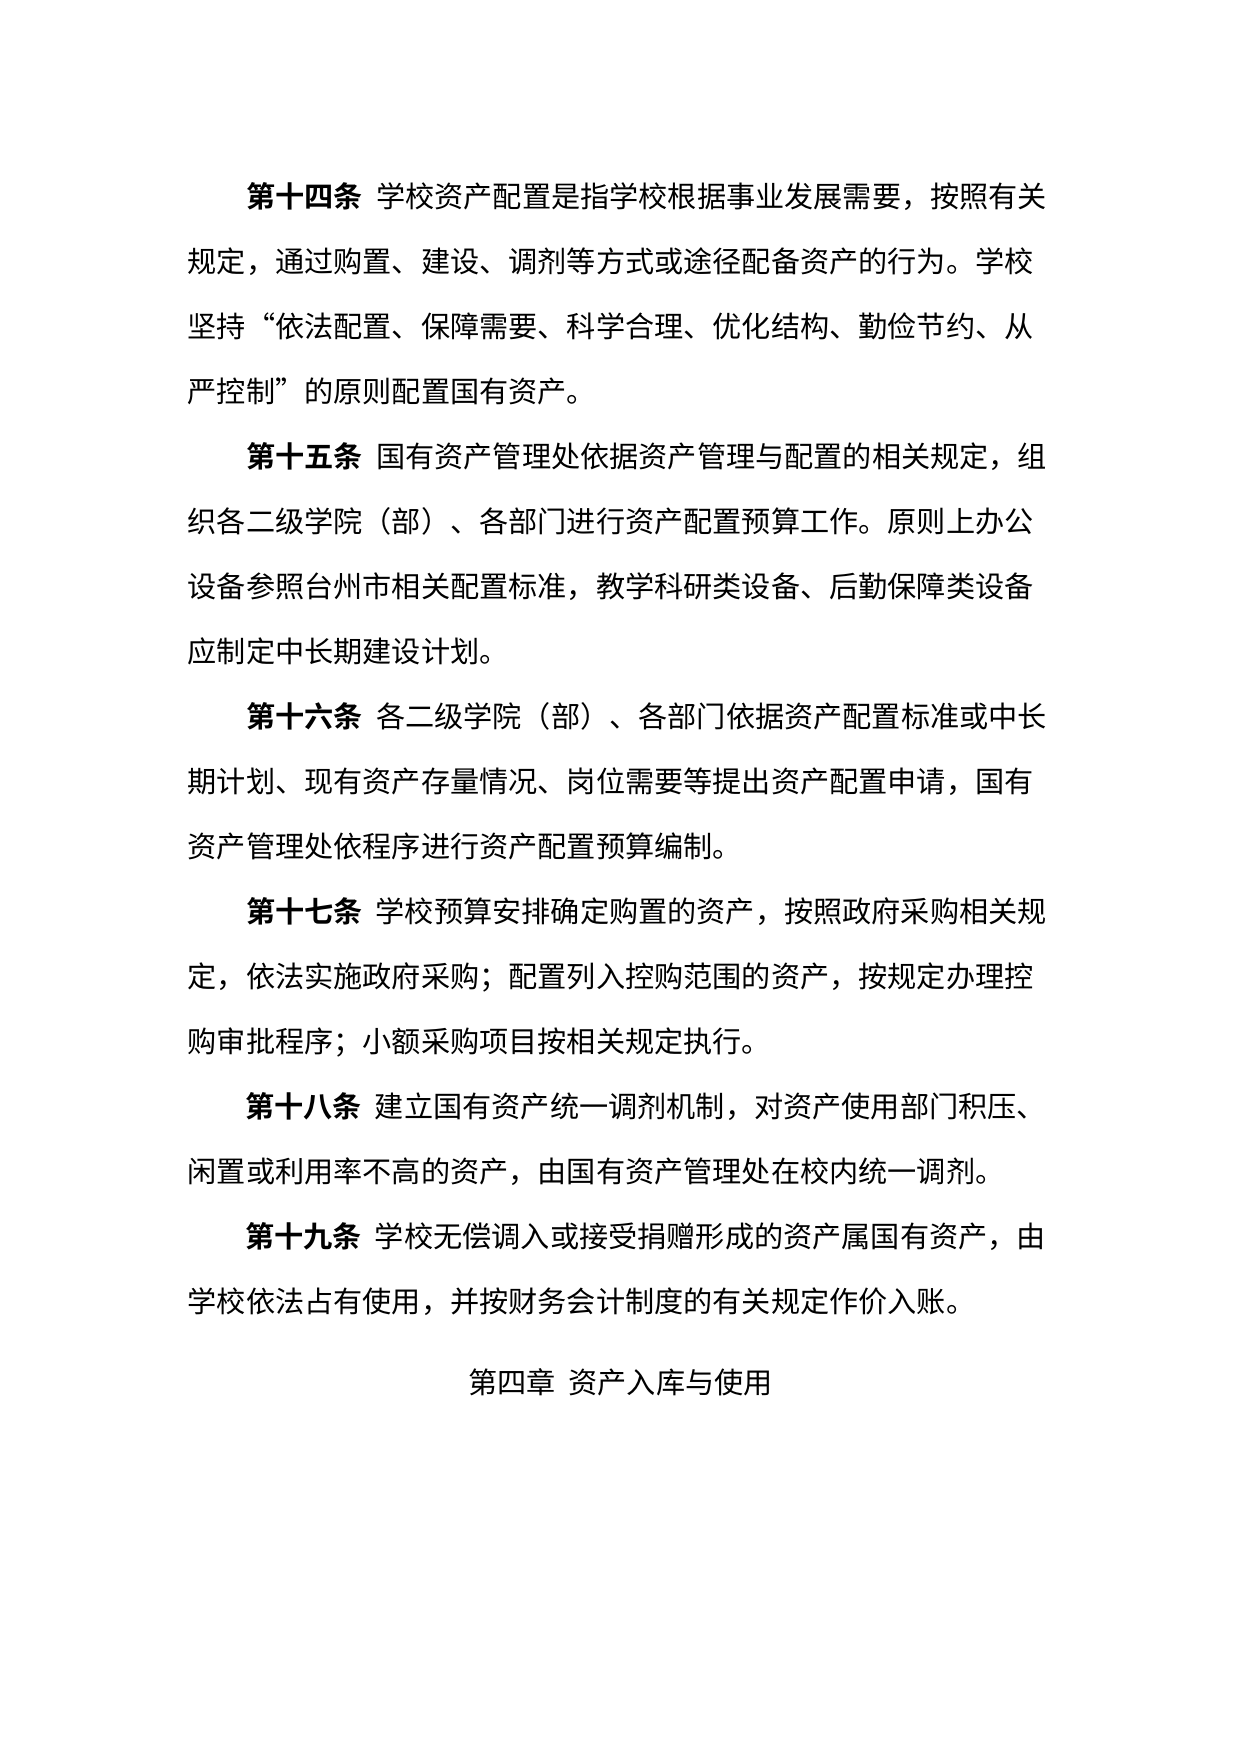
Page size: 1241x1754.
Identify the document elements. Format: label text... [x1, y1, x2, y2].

text 第十五条 国有资产管理处依据资产管理与配置的相关规定，组织各二级学院（部）、各部门进行资产配置预算工作。原则上办公设备参照台州市相关配置标准，教学科研类设备、后勤保障类设备应制定中长期建设计划。 [187, 422, 1053, 682]
text 第四章 资产入库与使用 [187, 1348, 1053, 1413]
text 第十四条 学校资产配置是指学校根据事业发展需要，按照有关规定，通过购置、建设、调剂等方式或途径配备资产的行为。学校坚持“依法配置、保障需要、科学合理、优化结构、勤俭节约、从严控制”的原则配置国有资产。 [187, 162, 1053, 422]
text 第十六条 各二级学院（部）、各部门依据资产配置标准或中长期计划、现有资产存量情况、岗位需要等提出资产配置申请，国有资产管理处依程序进行资产配置预算编制。 [187, 682, 1053, 877]
text 第十九条 学校无偿调入或接受捐赠形成的资产属国有资产，由学校依法占有使用，并按财务会计制度的有关规定作价入账。 [187, 1202, 1053, 1332]
text 第十七条 学校预算安排确定购置的资产，按照政府采购相关规定，依法实施政府采购；配置列入控购范围的资产，按规定办理控购审批程序；小额采购项目按相关规定执行。 [187, 877, 1053, 1072]
text 第十八条 建立国有资产统一调剂机制，对资产使用部门积压、闲置或利用率不高的资产，由国有资产管理处在校内统一调剂。 [187, 1072, 1053, 1202]
